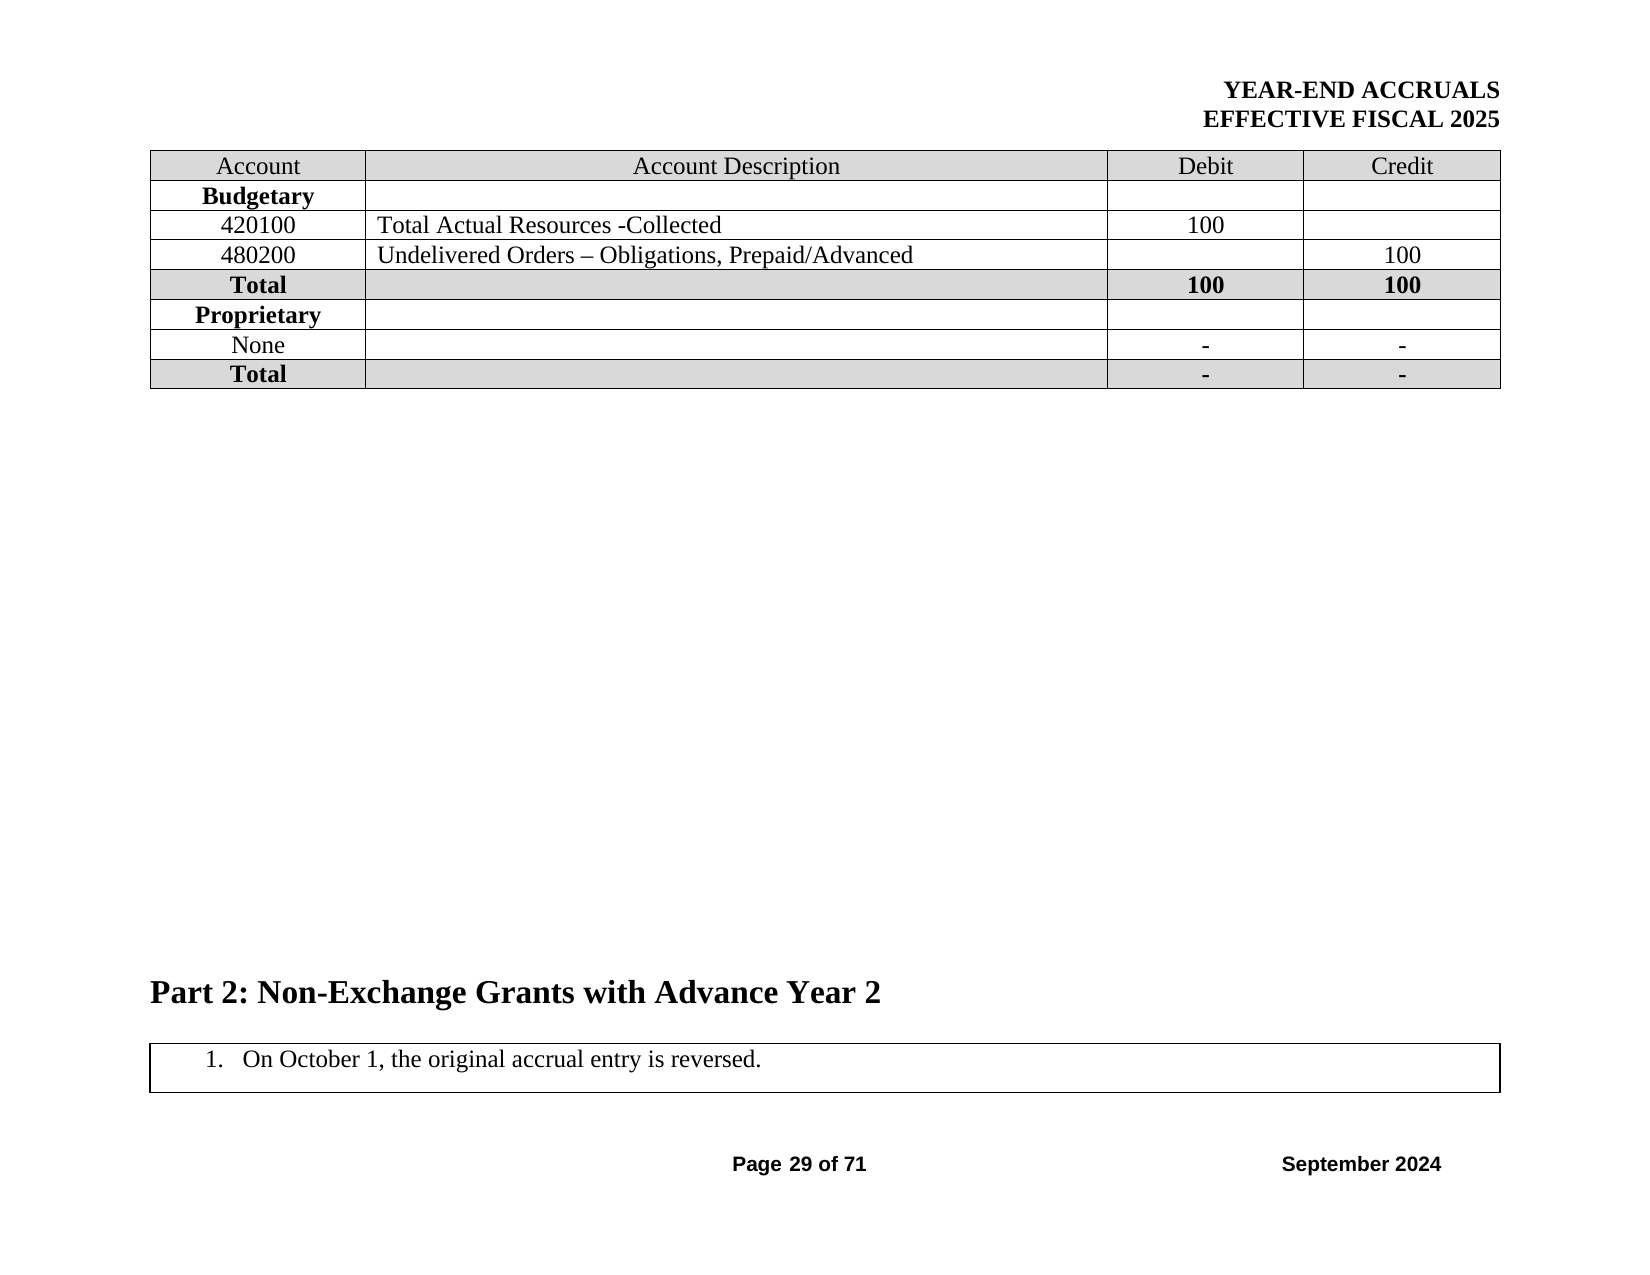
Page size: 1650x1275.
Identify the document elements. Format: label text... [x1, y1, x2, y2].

table_cell [1108, 240, 1303, 269]
table_cell [366, 181, 1107, 209]
table_cell [366, 360, 1107, 388]
table_cell Total [151, 270, 365, 299]
table_cell - [1108, 360, 1303, 388]
table_cell [366, 300, 1107, 329]
table_cell Undelivered Orders – Obligations, Prepaid/Advanced [366, 240, 1107, 269]
table_cell Budgetary [151, 181, 365, 209]
table_cell [1108, 181, 1303, 209]
table_cell [366, 270, 1107, 299]
table_cell 420100 [151, 211, 365, 239]
text Part 2: Non-Exchange Grants with Advance Year 2 [150, 972, 1500, 1011]
table_cell 100 [1304, 240, 1500, 269]
table_cell Total Actual Resources -Collected [366, 211, 1107, 239]
table_cell 480200 [151, 240, 365, 269]
table_header Account Description [366, 151, 1107, 180]
table_cell [366, 330, 1107, 358]
table_cell - [1108, 330, 1303, 358]
table_cell [1304, 211, 1500, 239]
table_cell 100 [1304, 270, 1500, 299]
table_cell Proprietary [151, 300, 365, 329]
table_header Debit [1108, 151, 1303, 180]
table_header Credit [1304, 151, 1500, 180]
table_header On October 1, the original accrual entry is reversed. [151, 1044, 1499, 1092]
table_cell [1304, 300, 1500, 329]
table_cell 100 [1108, 270, 1303, 299]
table_cell 100 [1108, 211, 1303, 239]
table_cell - [1304, 330, 1500, 358]
table_cell [1304, 181, 1500, 209]
table_cell None [151, 330, 365, 358]
table_cell Total [151, 360, 365, 388]
table_cell [1108, 300, 1303, 329]
table_cell - [1304, 360, 1500, 388]
table_header Account [151, 151, 365, 180]
